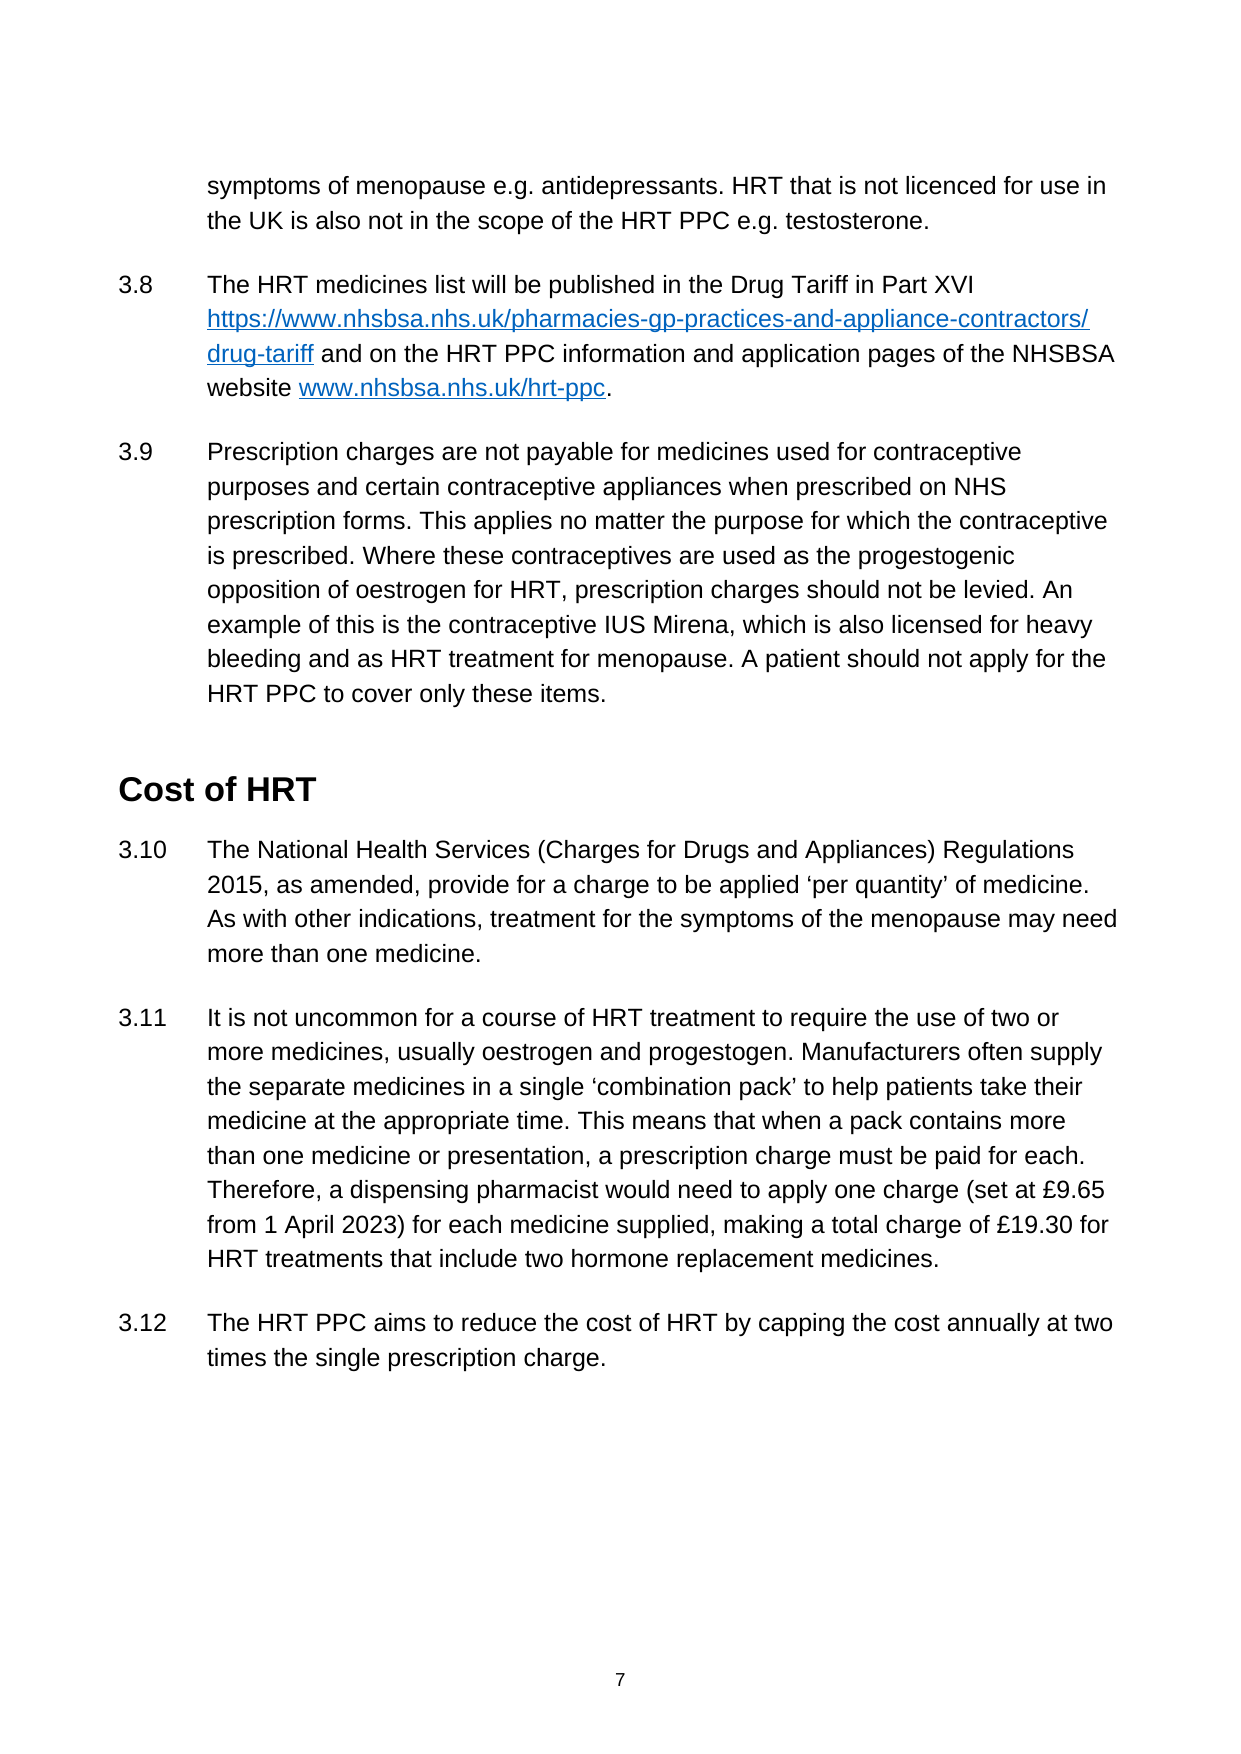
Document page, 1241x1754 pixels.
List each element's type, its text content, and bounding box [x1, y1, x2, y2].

text Prescription charges are not payable for medicines used for contraceptive purposes and certain contraceptive appliances when prescribed on NHS prescription forms. This applies no matter the purpose for which the contraceptive is prescribed. Where these contraceptives are used as the progestogenic opposition of oestrogen for HRT, prescription charges should not be levied. An example of this is the contraceptive IUS Mirena, which is also licensed for heavy bleeding and as HRT treatment for menopause. A patient should not apply for the HRT PPC to cover only these items. [118, 437, 1122, 707]
text The HRT PPC aims to reduce the cost of HRT by capping the cost annually at two times the single prescription charge. [118, 1308, 1122, 1372]
text It is not uncommon for a course of HRT treatment to require the use of two or more medicines, usually oestrogen and progestogen. Manufacturers often supply the separate medicines in a single ‘combination pack’ to help patients take their medicine at the appropriate time. This means that when a pack contains more than one medicine or presentation, a prescription charge must be paid for each. Therefore, a dispensing pharmacist would need to apply one charge (set at £9.65 from 1 April 2023) for each medicine supplied, making a total charge of £19.30 for HRT treatments that include two hormone replacement medicines. [118, 1003, 1122, 1273]
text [118, 171, 1122, 234]
subtitle Cost of HRT [118, 768, 1122, 810]
text The National Health Services (Charges for Drugs and Appliances) Regulations 2015, as amended, provide for a charge to be applied ‘per quantity’ of medicine. As with other indications, treatment for the symptoms of the menopause may need more than one medicine. [118, 835, 1122, 968]
text The HRT medicines list will be published in the Drug Tariff in Part XVI https://www.nhsbsa.nhs.uk/pharmacies-gp-practices-and-appliance-contractors/drug-tariff and on the HRT PPC information and application pages of the NHSBSA website www.nhsbsa.nhs.uk/hrt-ppc. [118, 270, 1122, 402]
